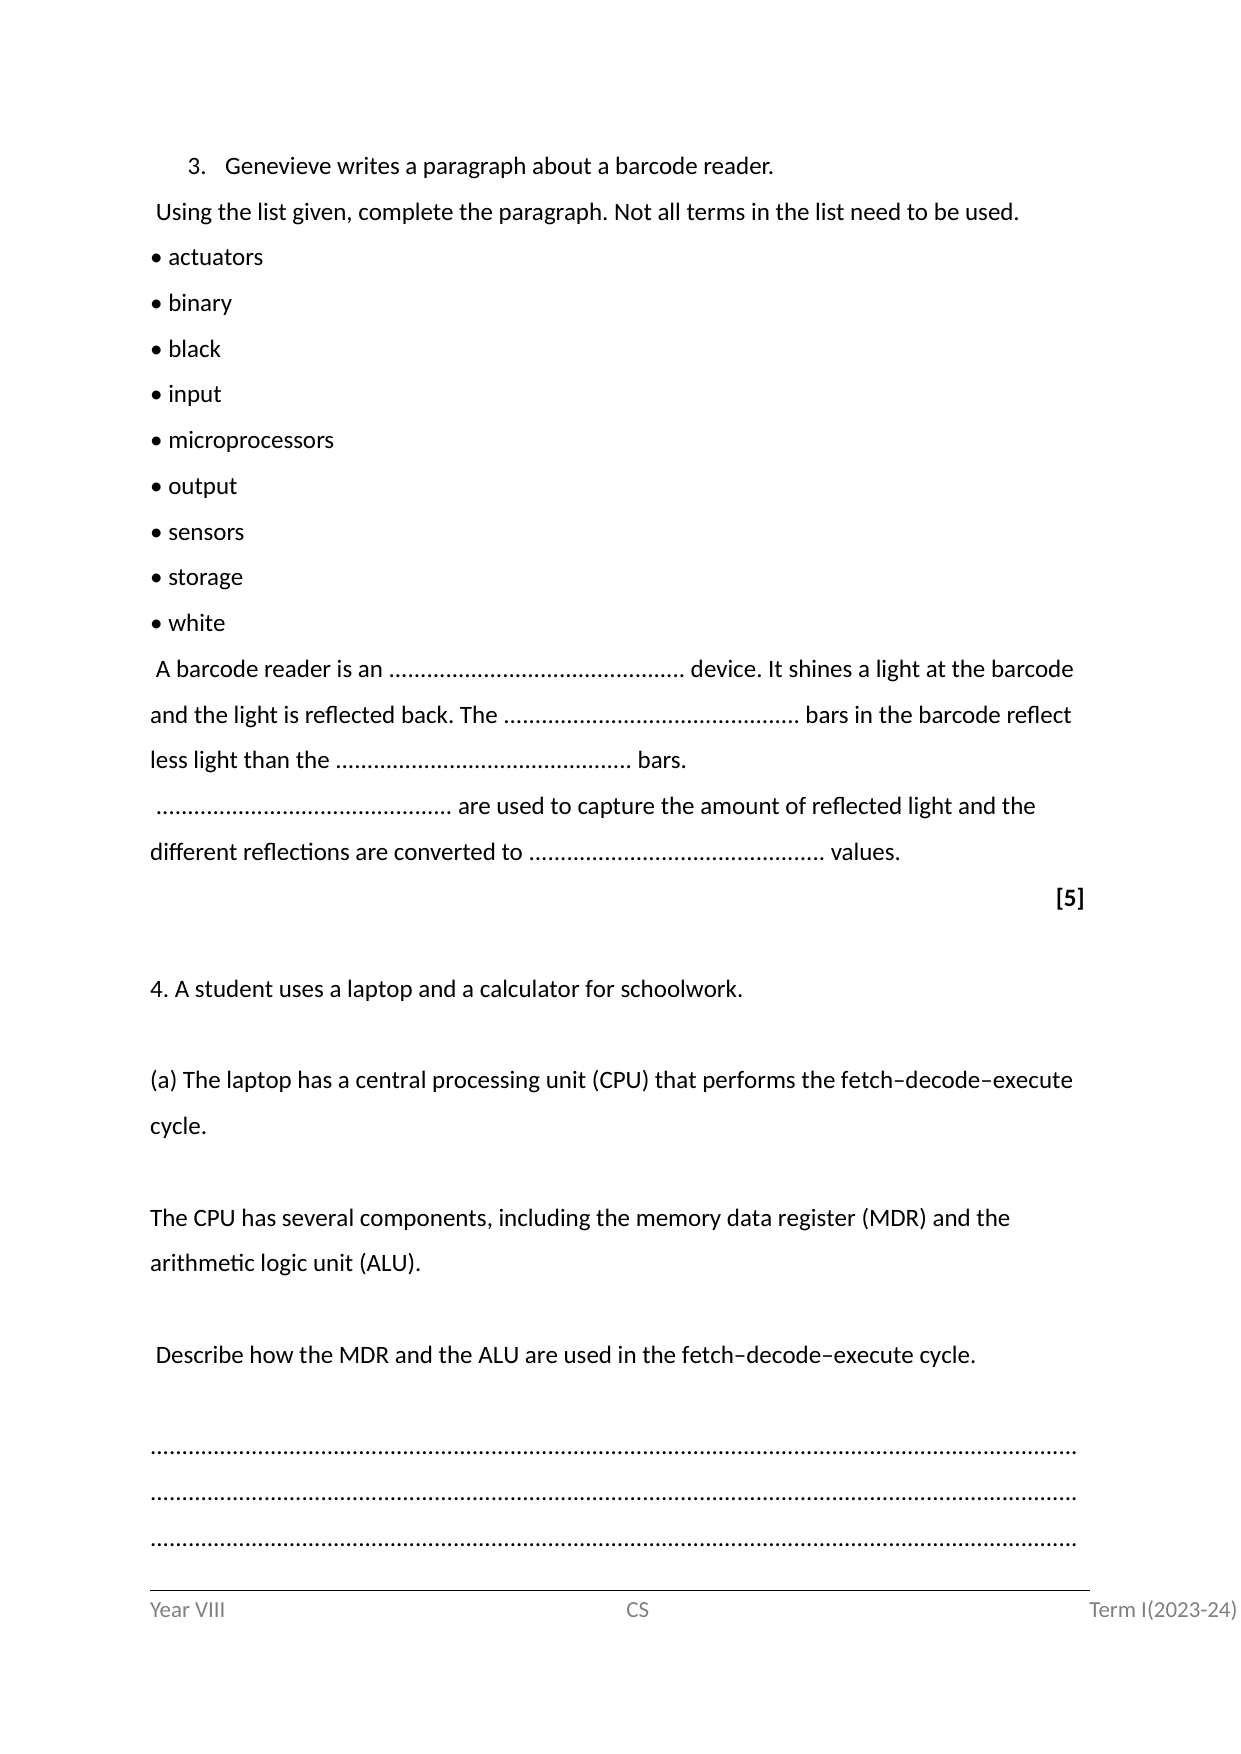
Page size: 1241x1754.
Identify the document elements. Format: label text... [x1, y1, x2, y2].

text arithmetic logic unit (ALU). [150, 1247, 1090, 1278]
text • sensors [150, 516, 1090, 546]
text ................................................................................................................................................... [150, 1430, 1090, 1461]
text Describe how the MDR and the ALU are used in the fetch–decode–execute cycle. [150, 1339, 1090, 1369]
text ............................................... are used to capture the amount of reflected light and the [150, 790, 1090, 821]
text • actuators [150, 241, 1090, 272]
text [150, 1476, 1090, 1507]
text • storage [150, 562, 1090, 592]
text • black [150, 333, 1090, 363]
text • binary [150, 287, 1090, 318]
text cycle. [150, 1110, 1090, 1141]
text (a) The laptop has a central processing unit (CPU) that performs the fetch–decode–execute [150, 1064, 1090, 1095]
text less light than the ............................................... bars. [150, 744, 1090, 775]
text A barcode reader is an ............................................... device. It shines a light at the barcode [150, 653, 1090, 683]
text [150, 1522, 1090, 1552]
text • input [150, 379, 1090, 409]
text • microprocessors [150, 424, 1090, 455]
text 4. A student uses a laptop and a calculator for schoolwork. [150, 973, 1090, 1004]
text different reflections are converted to ............................................... values. [150, 836, 1090, 866]
text Using the list given, complete the paragraph. Not all terms in the list need to be used. [150, 196, 1090, 226]
text and the light is reflected back. The ............................................... bars in the barcode reflect [150, 699, 1090, 729]
text The CPU has several components, including the memory data register (MDR) and the [150, 1202, 1090, 1232]
list Genevieve writes a paragraph about a barcode reader. [187, 150, 1090, 181]
text • white [150, 607, 1090, 638]
text [5] [975, 882, 1090, 912]
text • output [150, 470, 1090, 501]
